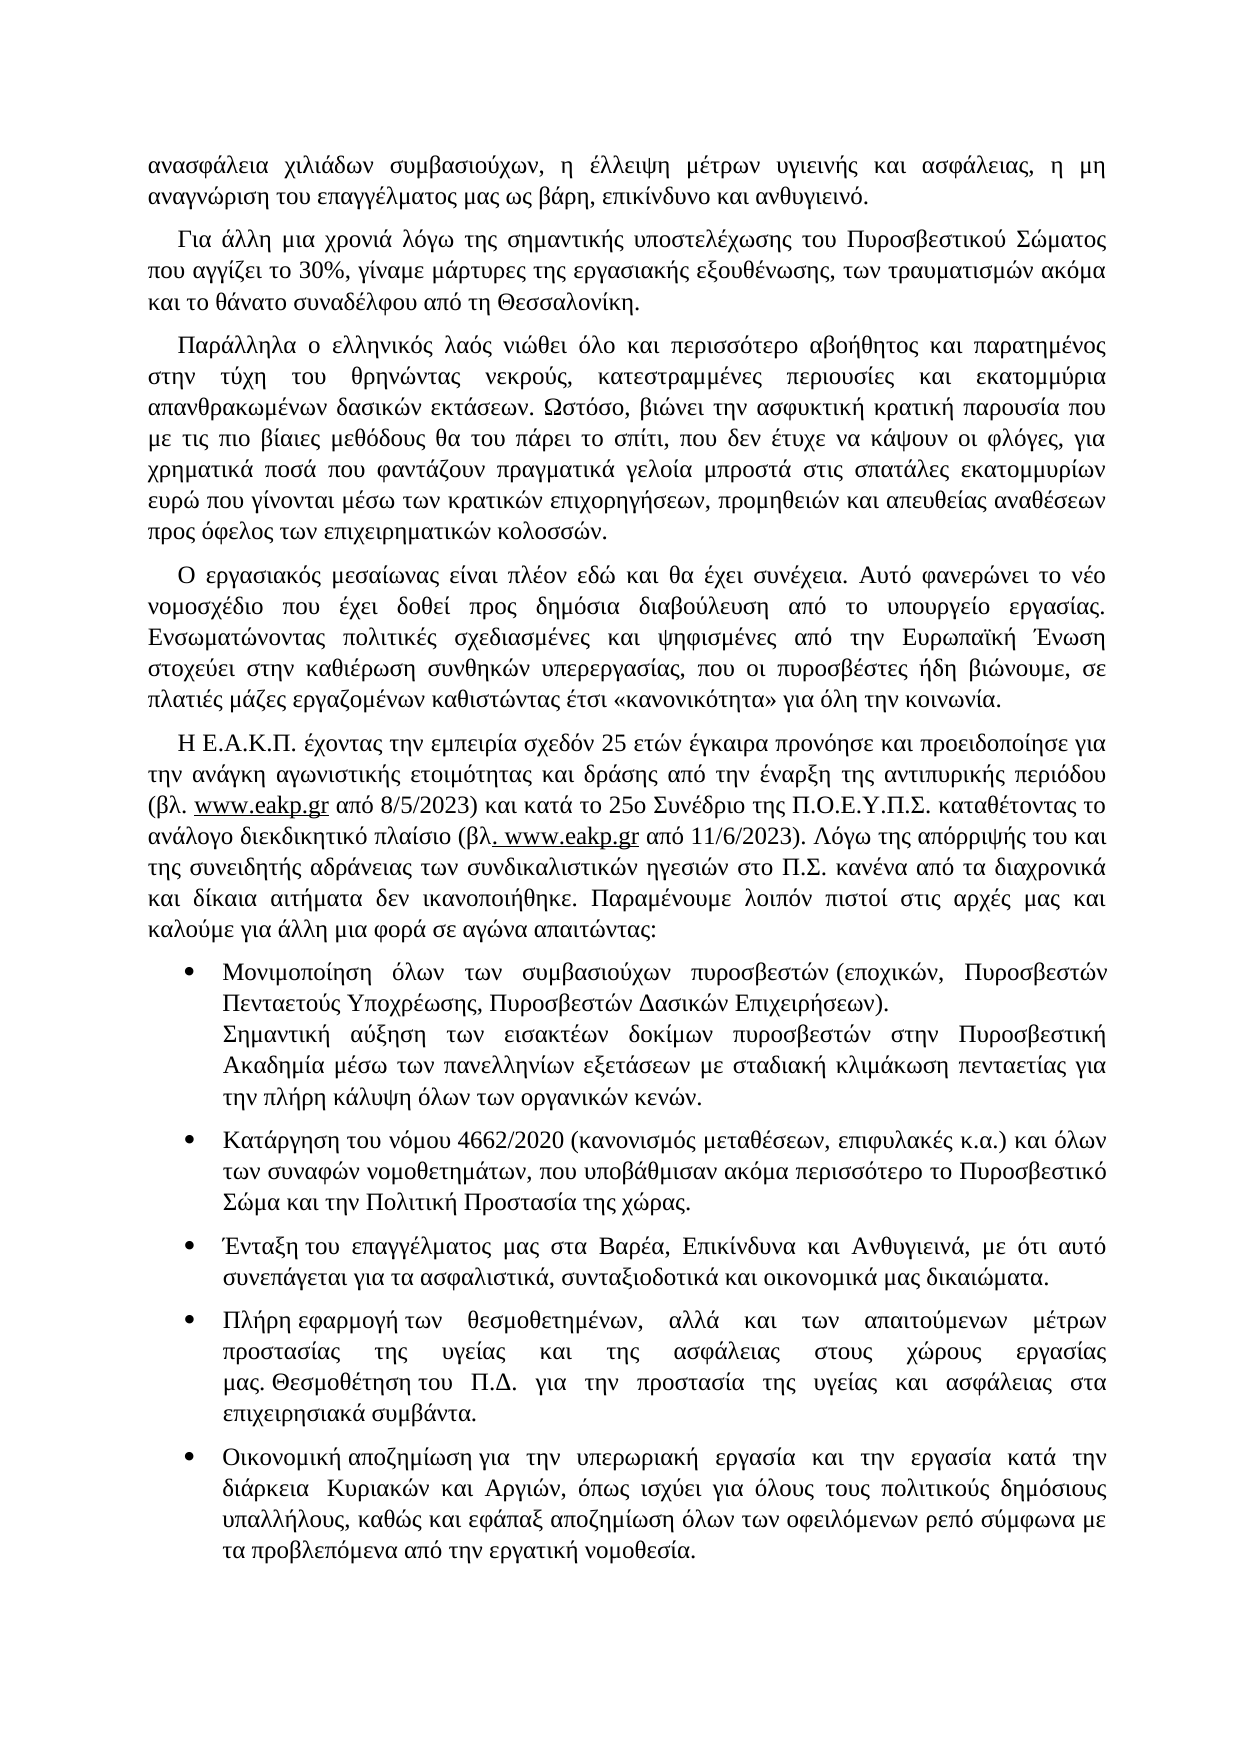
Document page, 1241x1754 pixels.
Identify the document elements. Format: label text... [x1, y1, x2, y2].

list Μονιμοποίηση όλων των συμβασιούχων πυροσβεστών (εποχικών, Πυροσβεστών Πενταετούς Υποχρέωσης, Πυροσβεστών Δασικών Επιχειρήσεων). [185, 957, 1107, 1017]
list Πλήρη εφαρμογή των θεσμοθετημένων, αλλά και των απαιτούμενων μέτρων προστασίας της υγείας και της ασφάλειας στους χώρους εργασίας μας. Θεσμοθέτηση του Π.Δ. για την προστασία της υγείας και ασφάλειας στα επιχειρησιακά συμβάντα. [185, 1305, 1107, 1427]
list Σημαντική αύξηση των εισακτέων δοκίμων πυροσβεστών στην Πυροσβεστική Ακαδημία μέσω των πανελληνίων εξετάσεων με σταδιακή κλιμάκωση πενταετίας για την πλήρη κάλυψη όλων των οργανικών κενών. [223, 1019, 1107, 1110]
text Για άλλη μια χρονιά λόγω της σημαντικής υποστελέχωσης του Πυροσβεστικού Σώματος που αγγίζει το 30%, γίναμε μάρτυρες της εργασιακής εξουθένωσης, των τραυματισμών ακόμα και το θάνατο συναδέλφου από τη Θεσσαλονίκη. [148, 224, 1107, 315]
list Ένταξη του επαγγέλματος μας στα Βαρέα, Επικίνδυνα και Ανθυγιεινά, με ότι αυτό συνεπάγεται για τα ασφαλιστικά, συνταξιοδοτικά και οικονομικά μας δικαιώματα. [185, 1231, 1107, 1291]
text Παράλληλα ο ελληνικός λαός νιώθει όλο και περισσότερο αβοήθητος και παρατημένος στην τύχη του θρηνώντας νεκρούς, κατεστραμμένες περιουσίες και εκατομμύρια απανθρακωμένων δασικών εκτάσεων. Ωστόσο, βιώνει την ασφυκτική κρατική παρουσία που με τις πιο βίαιες μεθόδους θα του πάρει το σπίτι, που δεν έτυχε να κάψουν οι φλόγες, για χρηματικά ποσά που φαντάζουν πραγματικά γελοία μπροστά στις σπατάλες εκατομμυρίων ευρώ που γίνονται μέσω των κρατικών επιχορηγήσεων, προμηθειών και απευθείας αναθέσεων προς όφελος των επιχειρηματικών κολοσσών. [148, 330, 1107, 545]
text Η Ε.Α.Κ.Π. έχοντας την εμπειρία σχεδόν 25 ετών έγκαιρα προνόησε και προειδοποίησε για την ανάγκη αγωνιστικής ετοιμότητας και δράσης από την έναρξη της αντιπυρικής περιόδου (βλ. www.eakp.gr από 8/5/2023) και κατά το 25ο Συνέδριο της Π.Ο.Ε.Υ.Π.Σ. καταθέτοντας το ανάλογο διεκδικητικό πλαίσιο (βλ. www.eakp.gr από 11/6/2023). Λόγω της απόρριψής του και της συνειδητής αδράνειας των συνδικαλιστικών ηγεσιών στο Π.Σ. κανένα από τα διαχρονικά και δίκαια αιτήματα δεν ικανοποιήθηκε. Παραμένουμε λοιπόν πιστοί στις αρχές μας και καλούμε για άλλη μια φορά σε αγώνα απαιτώντας: [148, 728, 1107, 943]
text Ο εργασιακός μεσαίωνας είναι πλέον εδώ και θα έχει συνέχεια. Αυτό φανερώνει το νέο νομοσχέδιο που έχει δοθεί προς δημόσια διαβούλευση από το υπουργείο εργασίας. Ενσωματώνοντας πολιτικές σχεδιασμένες και ψηφισμένες από την Ευρωπαϊκή Ένωση στοχεύει στην καθιέρωση συνθηκών υπερεργασίας, που οι πυροσβέστες ήδη βιώνουμε, σε πλατιές μάζες εργαζομένων καθιστώντας έτσι «κανονικότητα» για όλη την κοινωνία. [148, 560, 1107, 713]
list Κατάργηση του νόμου 4662/2020 (κανονισμός μεταθέσεων, επιφυλακές κ.α.) και όλων των συναφών νομοθετημάτων, που υποβάθμισαν ακόμα περισσότερο το Πυροσβεστικό Σώμα και την Πολιτική Προστασία της χώρας. [185, 1125, 1107, 1216]
list Οικονομική αποζημίωση για την υπερωριακή εργασία και την εργασία κατά την διάρκεια Κυριακών και Αργιών, όπως ισχύει για όλους τους πολιτικούς δημόσιους υπαλλήλους, καθώς και εφάπαξ αποζημίωση όλων των οφειλόμενων ρεπό σύμφωνα με τα προβλεπόμενα από την εργατική νομοθεσία. [185, 1442, 1107, 1564]
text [148, 150, 1107, 210]
